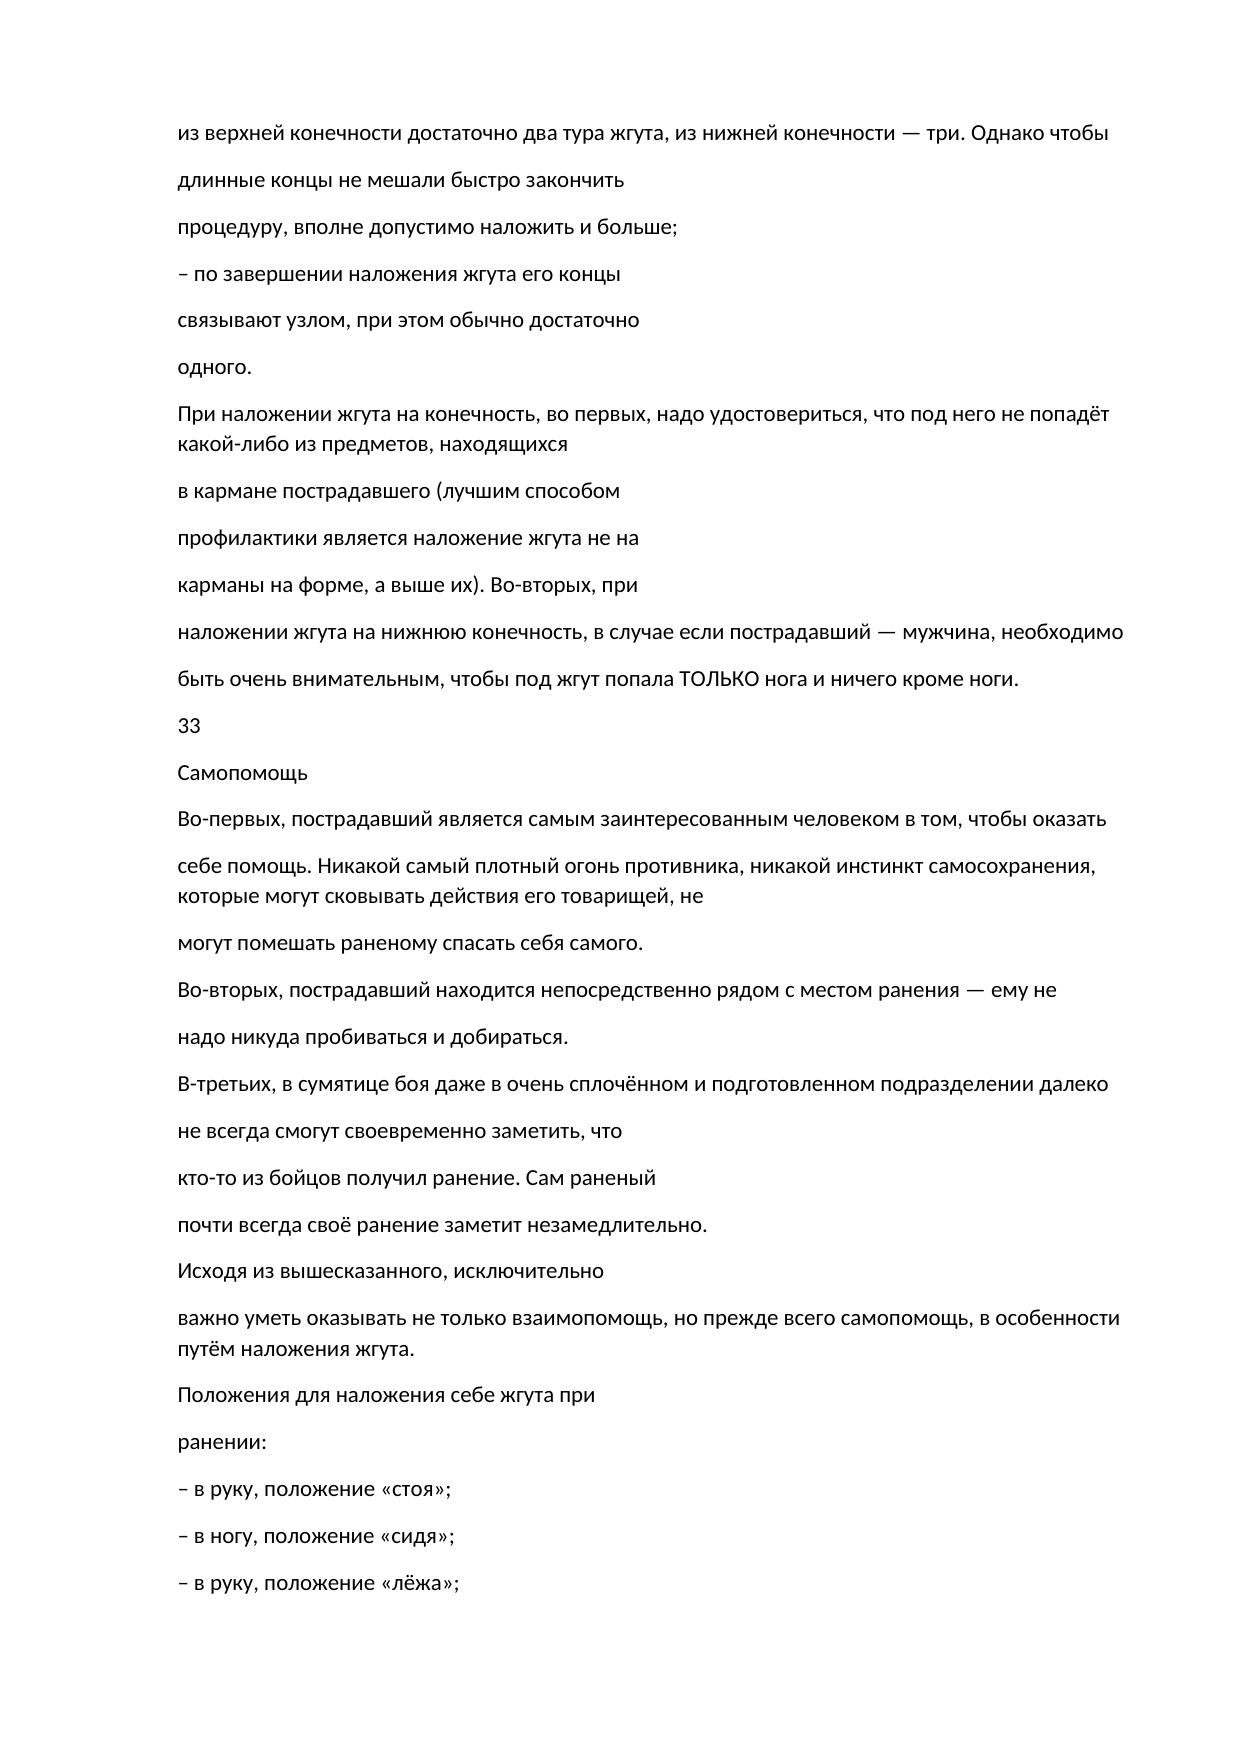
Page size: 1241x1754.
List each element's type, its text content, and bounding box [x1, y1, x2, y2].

text себе помощь. Никакой самый плотный огонь противника, никакой инстинкт самосохранения, которые могут сковывать действия его товарищей, не [177, 851, 1152, 910]
text быть очень внимательным, чтобы под жгут попала ТОЛЬКО нога и ничего кроме ноги. [177, 664, 1152, 692]
text – в руку, положение «лёжа»; [177, 1568, 1152, 1596]
text При наложении жгута на конечность, во первых, надо удостовериться, что под него не попадёт какой-либо из предметов, находящихся [177, 399, 1152, 458]
text Самопомощь [177, 758, 1152, 786]
text 33 [177, 711, 1152, 739]
text почти всегда своё ранение заметит незамедлительно. [177, 1210, 1152, 1238]
text в кармане пострадавшего (лучшим способом [177, 476, 1152, 504]
text Исходя из вышесказанного, исключительно [177, 1257, 1152, 1285]
text надо никуда пробиваться и добираться. [177, 1022, 1152, 1050]
text Положения для наложения себе жгута при [177, 1381, 1152, 1409]
text процедуру, вполне допустимо наложить и больше; [177, 212, 1152, 240]
text одного. [177, 352, 1152, 381]
text – в руку, положение «стоя»; [177, 1474, 1152, 1502]
text кто-то из бойцов получил ранение. Сам раненый [177, 1163, 1152, 1191]
text могут помешать раненому спасать себя самого. [177, 928, 1152, 957]
text Во-первых, пострадавший является самым заинтересованным человеком в том, чтобы оказать [177, 804, 1152, 833]
text связывают узлом, при этом обычно достаточно [177, 306, 1152, 334]
text Во-вторых, пострадавший находится непосредственно рядом с местом ранения — ему не [177, 975, 1152, 1003]
text из верхней конечности достаточно два тура жгута, из нижней конечности — три. Однако чтобы [177, 118, 1152, 146]
text – по завершении наложения жгута его концы [177, 259, 1152, 287]
text – в ногу, положение «сидя»; [177, 1521, 1152, 1549]
text профилактики является наложение жгута не на [177, 523, 1152, 551]
text не всегда смогут своевременно заметить, что [177, 1116, 1152, 1144]
text длинные концы не мешали быстро закончить [177, 165, 1152, 193]
text В-третьих, в сумятице боя даже в очень сплочённом и подготовленном подразделении далеко [177, 1069, 1152, 1097]
text ранении: [177, 1427, 1152, 1456]
text наложении жгута на нижнюю конечность, в случае если пострадавший — мужчина, необходимо [177, 617, 1152, 645]
text карманы на форме, а выше их). Во-вторых, при [177, 570, 1152, 598]
text важно уметь оказывать не только взаимопомощь, но прежде всего самопомощь, в особенности путём наложения жгута. [177, 1303, 1152, 1362]
